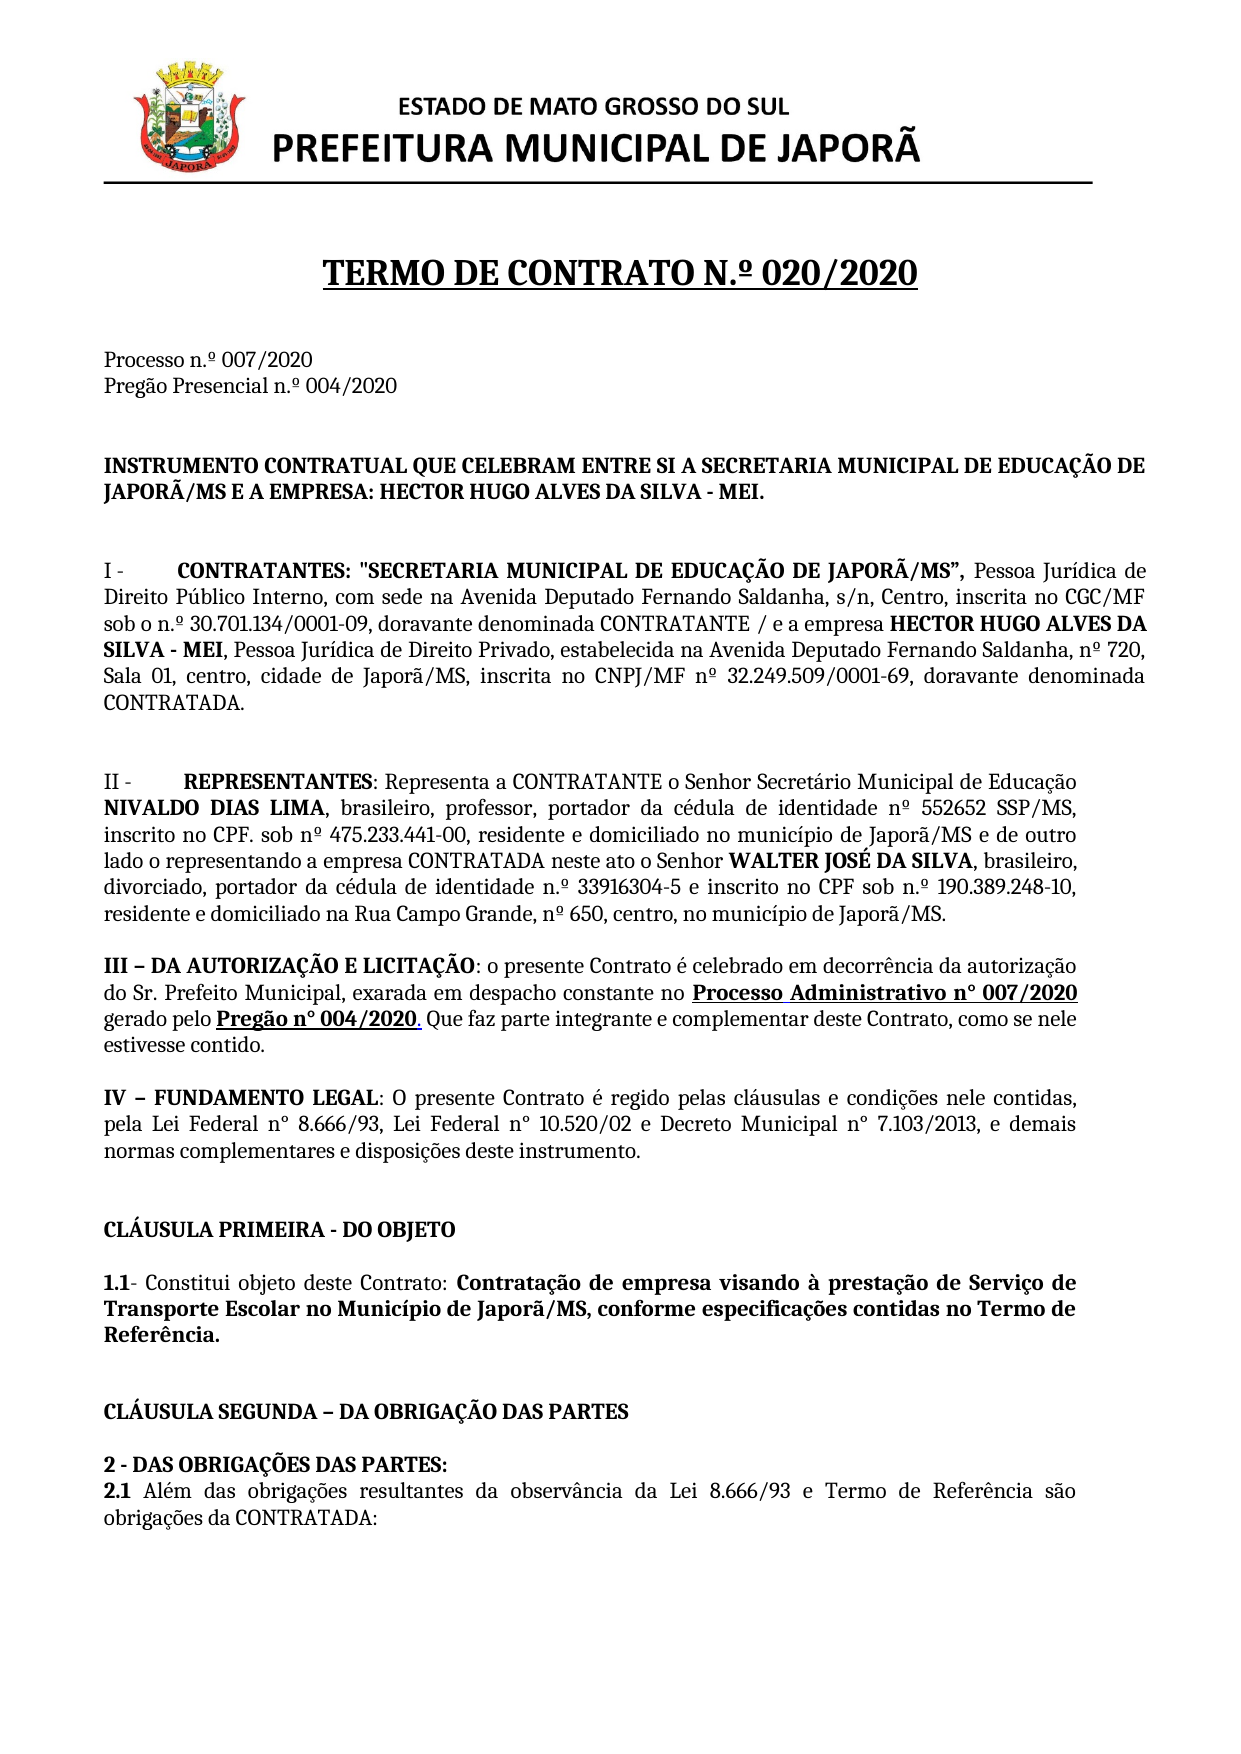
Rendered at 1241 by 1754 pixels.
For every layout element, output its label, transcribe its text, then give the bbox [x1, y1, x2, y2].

text INSTRUMENTO CONTRATUAL QUE CELEBRAM ENTRE SI A SECRETARIA MUNICIPAL DE EDUCAÇÃO DE JAPORÃ/MS E A EMPRESA: HECTOR HUGO ALVES DA SILVA - MEI. [103, 452, 1147, 505]
text I - CONTRATANTES: "SECRETARIA MUNICIPAL DE EDUCAÇÃO DE JAPORÃ/MS”, Pessoa Jurídica de Direito Público Interno, com sede na Avenida Deputado Fernando Saldanha, s/n, Centro, inscrita no CGC/MF sob o n.º 30.701.134/0001-09, doravante denominada CONTRATANTE / e a empresa HECTOR HUGO ALVES DA SILVA - MEI, Pessoa Jurídica de Direito Privado, estabelecida na Avenida Deputado Fernando Saldanha, nº 720, Sala 01, centro, cidade de Japorã/MS, inscrita no CNPJ/MF nº 32.249.509/0001-69, doravante denominada CONTRATADA. [103, 558, 1147, 716]
text III – DA AUTORIZAÇÃO E LICITAÇÃO: o presente Contrato é celebrado em decorrência da autorização do Sr. Prefeito Municipal, exarada em despacho constante no Processo Administrativo n° 007/2020 gerado pelo Pregão n° 004/2020. Que faz parte integrante e complementar deste Contrato, como se nele estivesse contido. [103, 953, 1078, 1058]
text II - REPRESENTANTES: Representa a CONTRATANTE o Senhor Secretário Municipal de Educação NIVALDO DIAS LIMA, brasileiro, professor, portador da cédula de identidade nº 552652 SSP/MS, inscrito no CPF. sob nº 475.233.441-00, residente e domiciliado no município de Japorã/MS e de outro lado o representando a empresa CONTRATADA neste ato o Senhor WALTER JOSÉ DA SILVA, brasileiro, divorciado, portador da cédula de identidade n.º 33916304-5 e inscrito no CPF sob n.º 190.389.248-10, residente e domiciliado na Rua Campo Grande, nº 650, centro, no município de Japorã/MS. [103, 769, 1078, 927]
text TERMO DE CONTRATO N.º 020/2020 [103, 251, 1137, 294]
list 1.1- Constitui objeto deste Contrato: Contratação de empresa visando à prestação de Serviço de Transporte Escolar no Município de Japorã/MS, conforme especificações contidas no Termo de Referência. [103, 1269, 1078, 1348]
text 2.1 Além das obrigações resultantes da observância da Lei 8.666/93 e Termo de Referência são obrigações da CONTRATADA: [103, 1478, 1078, 1531]
text CLÁUSULA SEGUNDA – DA OBRIGAÇÃO DAS PARTES [103, 1399, 1078, 1425]
text CLÁUSULA PRIMEIRA - DO OBJETO [103, 1217, 1078, 1243]
text IV – FUNDAMENTO LEGAL: O presente Contrato é regido pelas cláusulas e condições nele contidas, pela Lei Federal n° 8.666/93, Lei Federal n° 10.520/02 e Decreto Municipal n° 7.103/2013, e demais normas complementares e disposições deste instrumento. [103, 1085, 1078, 1164]
picture [103, 58, 1093, 184]
text Pregão Presencial n.º 004/2020 [103, 373, 1147, 400]
text Processo n.º 007/2020 [103, 347, 1147, 373]
text 2 - DAS OBRIGAÇÕES DAS PARTES: [103, 1452, 1078, 1478]
